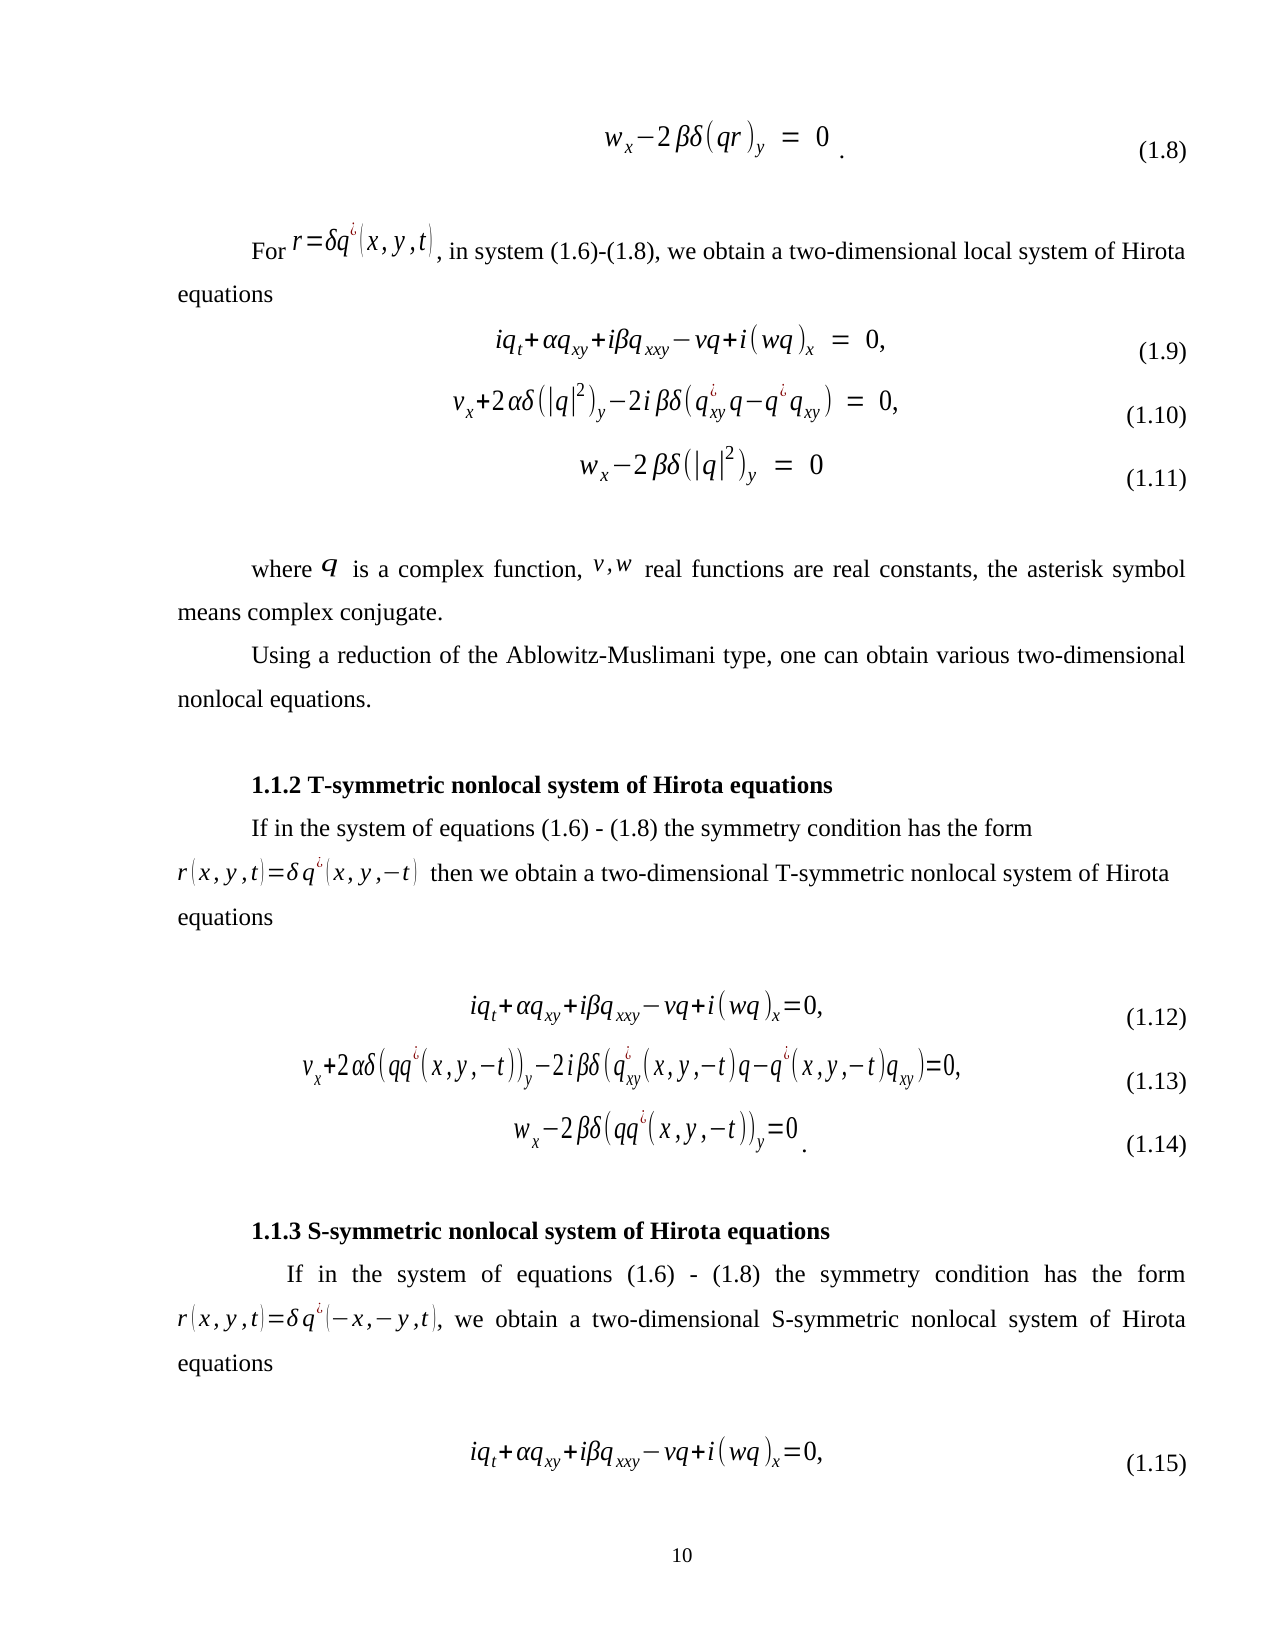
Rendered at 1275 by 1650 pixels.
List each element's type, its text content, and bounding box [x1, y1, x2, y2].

text Using a reduction of the Ablowitz-Muslimani type, one can obtain various two-dimensional nonlocal equations. [177, 641, 1186, 712]
text (1.11) [177, 443, 1186, 492]
text (1.15) [177, 1434, 1186, 1477]
text . (1.8) [177, 118, 1186, 164]
text (1.12) [177, 988, 1186, 1031]
text 1.1.2 T-symmetric nonlocal system of Hirota equations [177, 770, 1186, 799]
text For , in system (1.6)-(1.8), we obtain a two-dimensional local system of Hirota equations [177, 222, 1186, 308]
text If in the system of equations (1.6) - (1.8) the symmetry condition has the form , we obtain a two-dimensional S-symmetric nonlocal system of Hirota equations [177, 1259, 1186, 1377]
text where is a complex function, real functions are real constants, the asterisk symbol means complex conjugate. [177, 549, 1186, 626]
text 1.1.3 S-symmetric nonlocal system of Hirota equations [177, 1216, 1186, 1244]
text (1.10) [177, 379, 1186, 428]
text . (1.14) [177, 1109, 1186, 1158]
text (1.13) [177, 1046, 1186, 1095]
text (1.9) [177, 322, 1186, 365]
text If in the system of equations (1.6) - (1.8) the symmetry condition has the form then we obtain a two-dimensional T-symmetric nonlocal system of Hirota equations [177, 813, 1186, 931]
